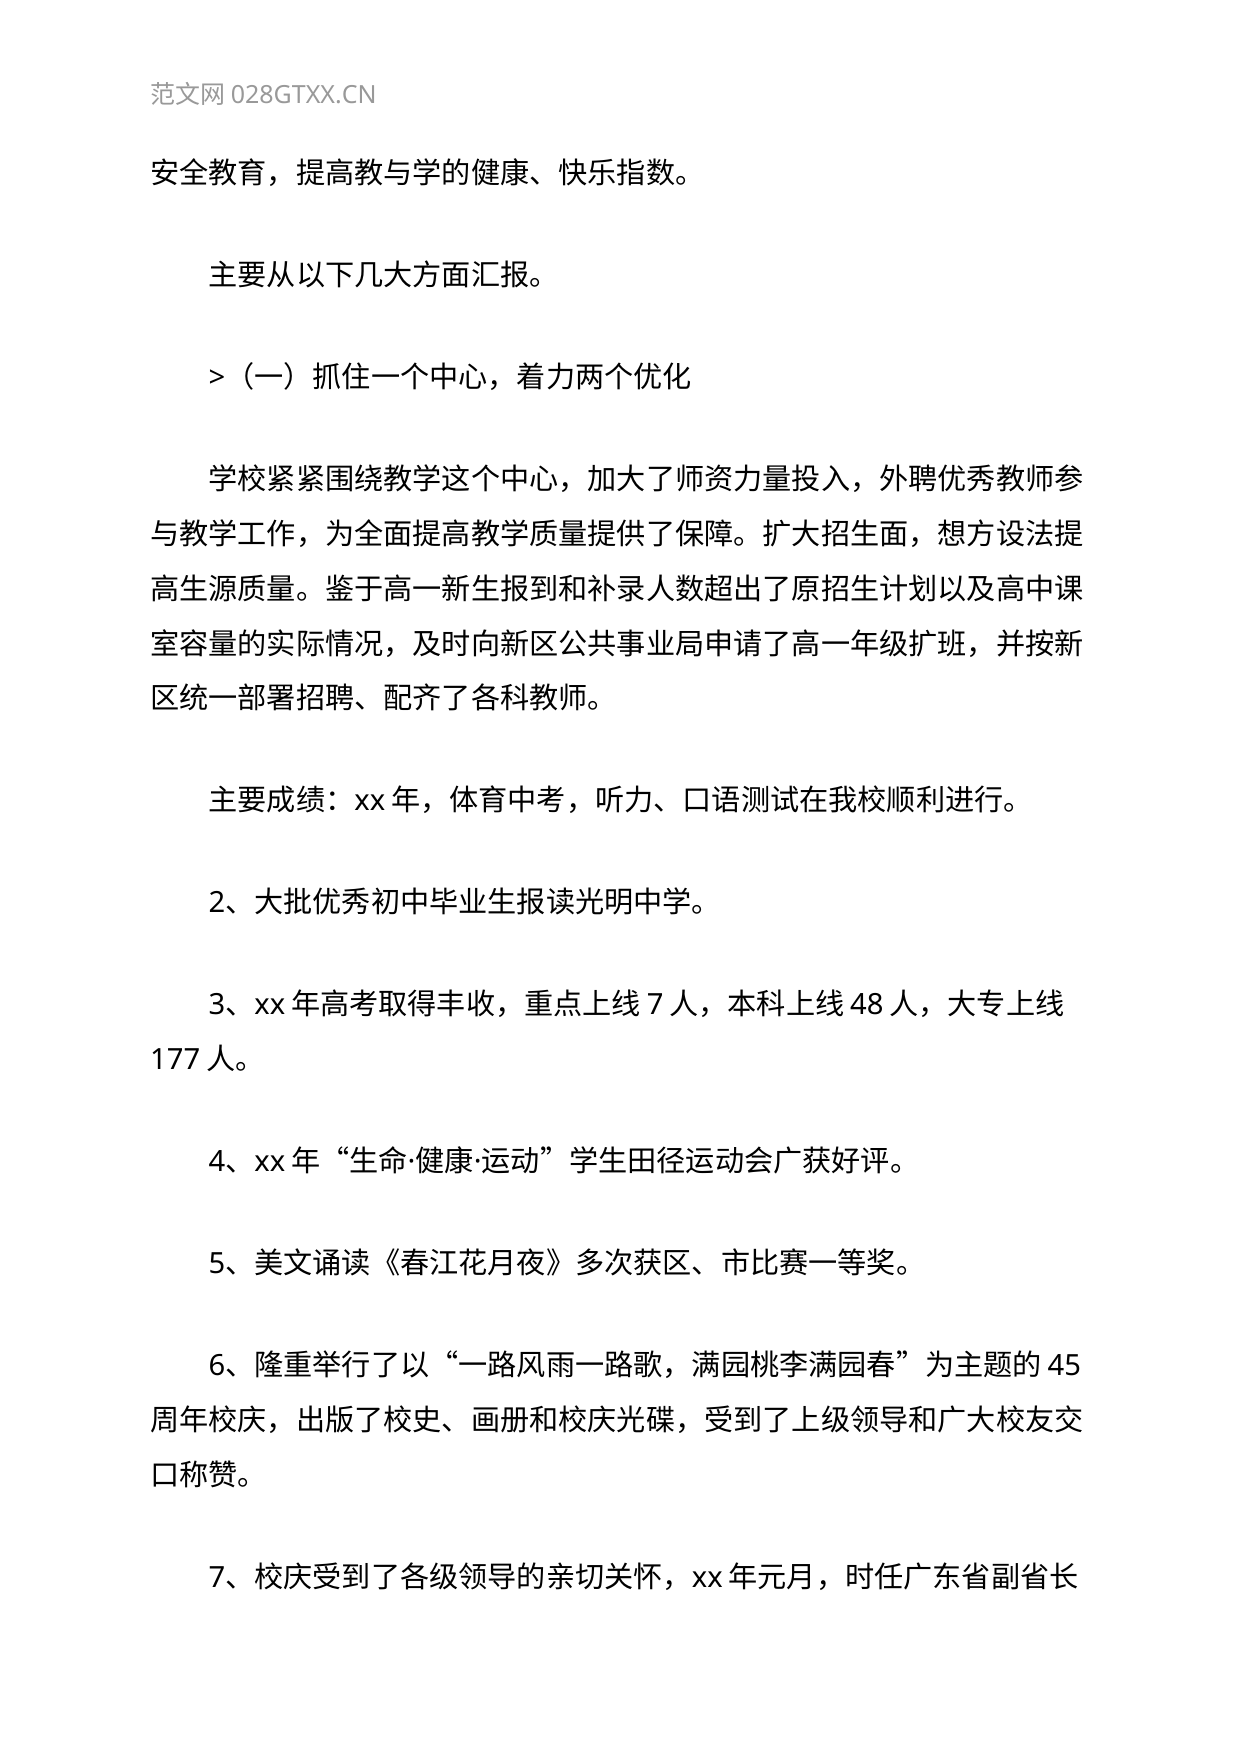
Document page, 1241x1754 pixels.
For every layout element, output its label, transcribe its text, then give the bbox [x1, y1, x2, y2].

text 3、xx年高考取得丰收，重点上线7人，本科上线48人，大专上线177人。 [150, 981, 1090, 1078]
text 6、隆重举行了以“一路风雨一路歌，满园桃李满园春”为主题的45周年校庆，出版了校史、画册和校庆光碟，受到了上级领导和广大校友交口称赞。 [150, 1342, 1090, 1494]
text 2、大批优秀初中毕业生报读光明中学。 [150, 879, 1090, 921]
text 5、美文诵读《春江花月夜》多次获区、市比赛一等奖。 [150, 1240, 1090, 1282]
text 主要成绩：xx年，体育中考，听力、口语测试在我校顺利进行。 [150, 777, 1090, 819]
text 4、xx年“生命·健康·运动”学生田径运动会广获好评。 [150, 1138, 1090, 1180]
text >（一）抓住一个中心，着力两个优化 [150, 353, 1090, 396]
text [150, 150, 1090, 192]
text 主要从以下几大方面汇报。 [150, 252, 1090, 294]
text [150, 1553, 1090, 1596]
text 学校紧紧围绕教学这个中心，加大了师资力量投入，外聘优秀教师参与教学工作，为全面提高教学质量提供了保障。扩大招生面，想方设法提高生源质量。鉴于高一新生报到和补录人数超出了原招生计划以及高中课室容量的实际情况，及时向新区公共事业局申请了高一年级扩班，并按新区统一部署招聘、配齐了各科教师。 [150, 456, 1090, 717]
